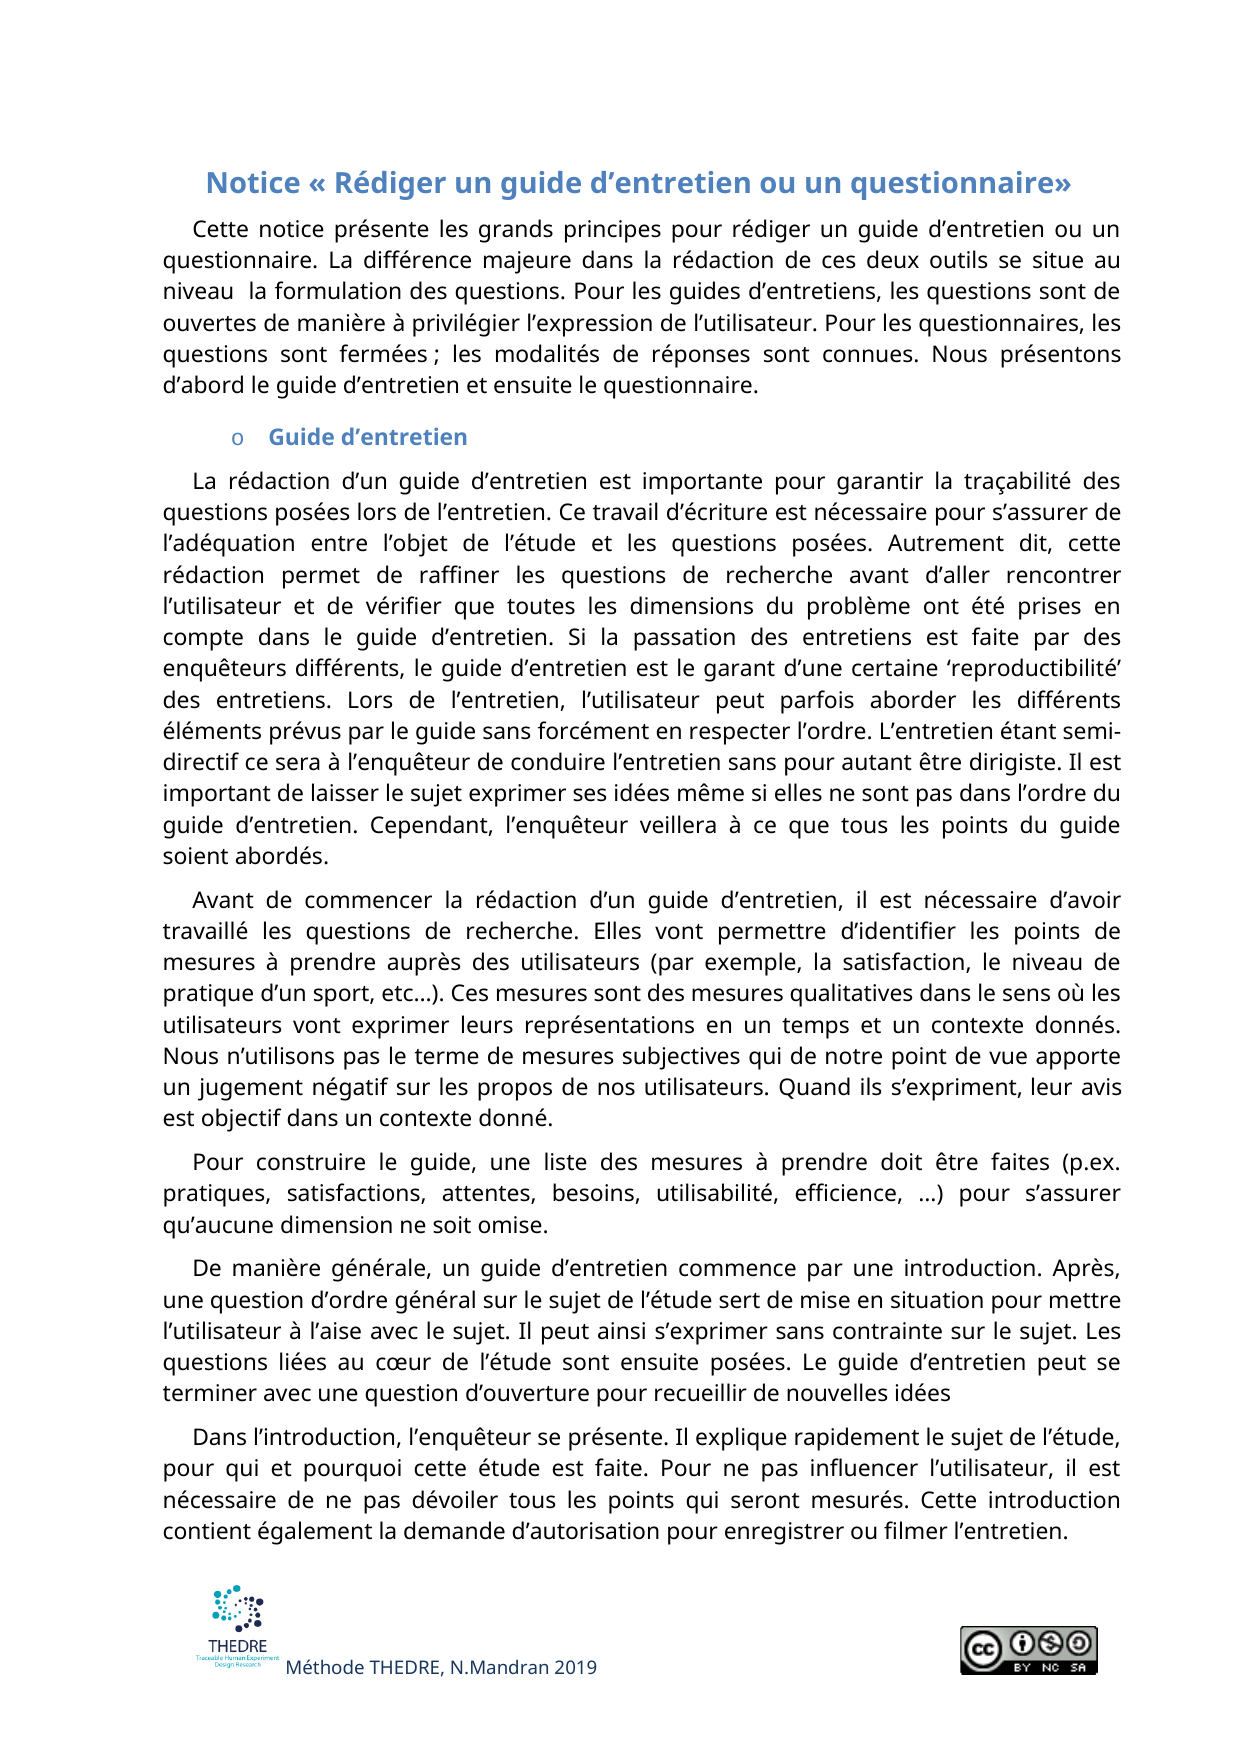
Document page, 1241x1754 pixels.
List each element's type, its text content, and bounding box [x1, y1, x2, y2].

subtitle Notice « Rédiger un guide d’entretien ou un questionnaire» [156, 168, 1122, 200]
text Cette notice présente les grands principes pour rédiger un guide d’entretien ou un questionnaire. La différence majeure dans la rédaction de ces deux outils se situe au niveau la formulation des questions. Pour les guides d’entretiens, les questions sont de ouvertes de manière à privilégier l’expression de l’utilisateur. Pour les questionnaires, les questions sont fermées ; les modalités de réponses sont connues. Nous présentons d’abord le guide d’entretien et ensuite le questionnaire. [162, 212, 1122, 400]
text De manière générale, un guide d’entretien commence par une introduction. Après, une question d’ordre général sur le sujet de l’étude sert de mise en situation pour mettre l’utilisateur à l’aise avec le sujet. Il peut ainsi s’exprimer sans contrainte sur le sujet. Les questions liées au cœur de l’étude sont ensuite posées. Le guide d’entretien peut se terminer avec une question d’ouverture pour recueillir de nouvelles idées [162, 1252, 1122, 1408]
text La rédaction d’un guide d’entretien est importante pour garantir la traçabilité des questions posées lors de l’entretien. Ce travail d’écriture est nécessaire pour s’assurer de l’adéquation entre l’objet de l’étude et les questions posées. Autrement dit, cette rédaction permet de raffiner les questions de recherche avant d’aller rencontrer l’utilisateur et de vérifier que toutes les dimensions du problème ont été prises en compte dans le guide d’entretien. Si la passation des entretiens est faite par des enquêteurs différents, le guide d’entretien est le garant d’une certaine ‘reproductibilité’ des entretiens. Lors de l’entretien, l’utilisateur peut parfois aborder les différents éléments prévus par le guide sans forcément en respecter l’ordre. L’entretien étant semi-directif ce sera à l’enquêteur de conduire l’entretien sans pour autant être dirigiste. Il est important de laisser le sujet exprimer ses idées même si elles ne sont pas dans l’ordre du guide d’entretien. Cependant, l’enquêteur veillera à ce que tous les points du guide soient abordés. [162, 464, 1122, 871]
text Dans l’introduction, l’enquêteur se présente. Il explique rapidement le sujet de l’étude, pour qui et pourquoi cette étude est faite. Pour ne pas influencer l’utilisateur, il est nécessaire de ne pas dévoiler tous les points qui seront mesurés. Cette introduction contient également la demande d’autorisation pour enregistrer ou filmer l’entretien. [162, 1421, 1122, 1546]
subtitle Guide d’entretien [231, 421, 1122, 452]
text Avant de commencer la rédaction d’un guide d’entretien, il est nécessaire d’avoir travaillé les questions de recherche. Elles vont permettre d’identifier les points de mesures à prendre auprès des utilisateurs (par exemple, la satisfaction, le niveau de pratique d’un sport, etc…). Ces mesures sont des mesures qualitatives dans le sens où les utilisateurs vont exprimer leurs représentations en un temps et un contexte donnés. Nous n’utilisons pas le terme de mesures subjectives qui de notre point de vue apporte un jugement négatif sur les propos de nos utilisateurs. Quand ils s’expriment, leur avis est objectif dans un contexte donné. [162, 883, 1122, 1133]
picture [192, 1582, 286, 1675]
text Pour construire le guide, une liste des mesures à prendre doit être faites (p.ex. pratiques, satisfactions, attentes, besoins, utilisabilité, efficience, …) pour s’assurer qu’aucune dimension ne soit omise. [162, 1146, 1122, 1239]
picture [960, 1626, 1098, 1675]
